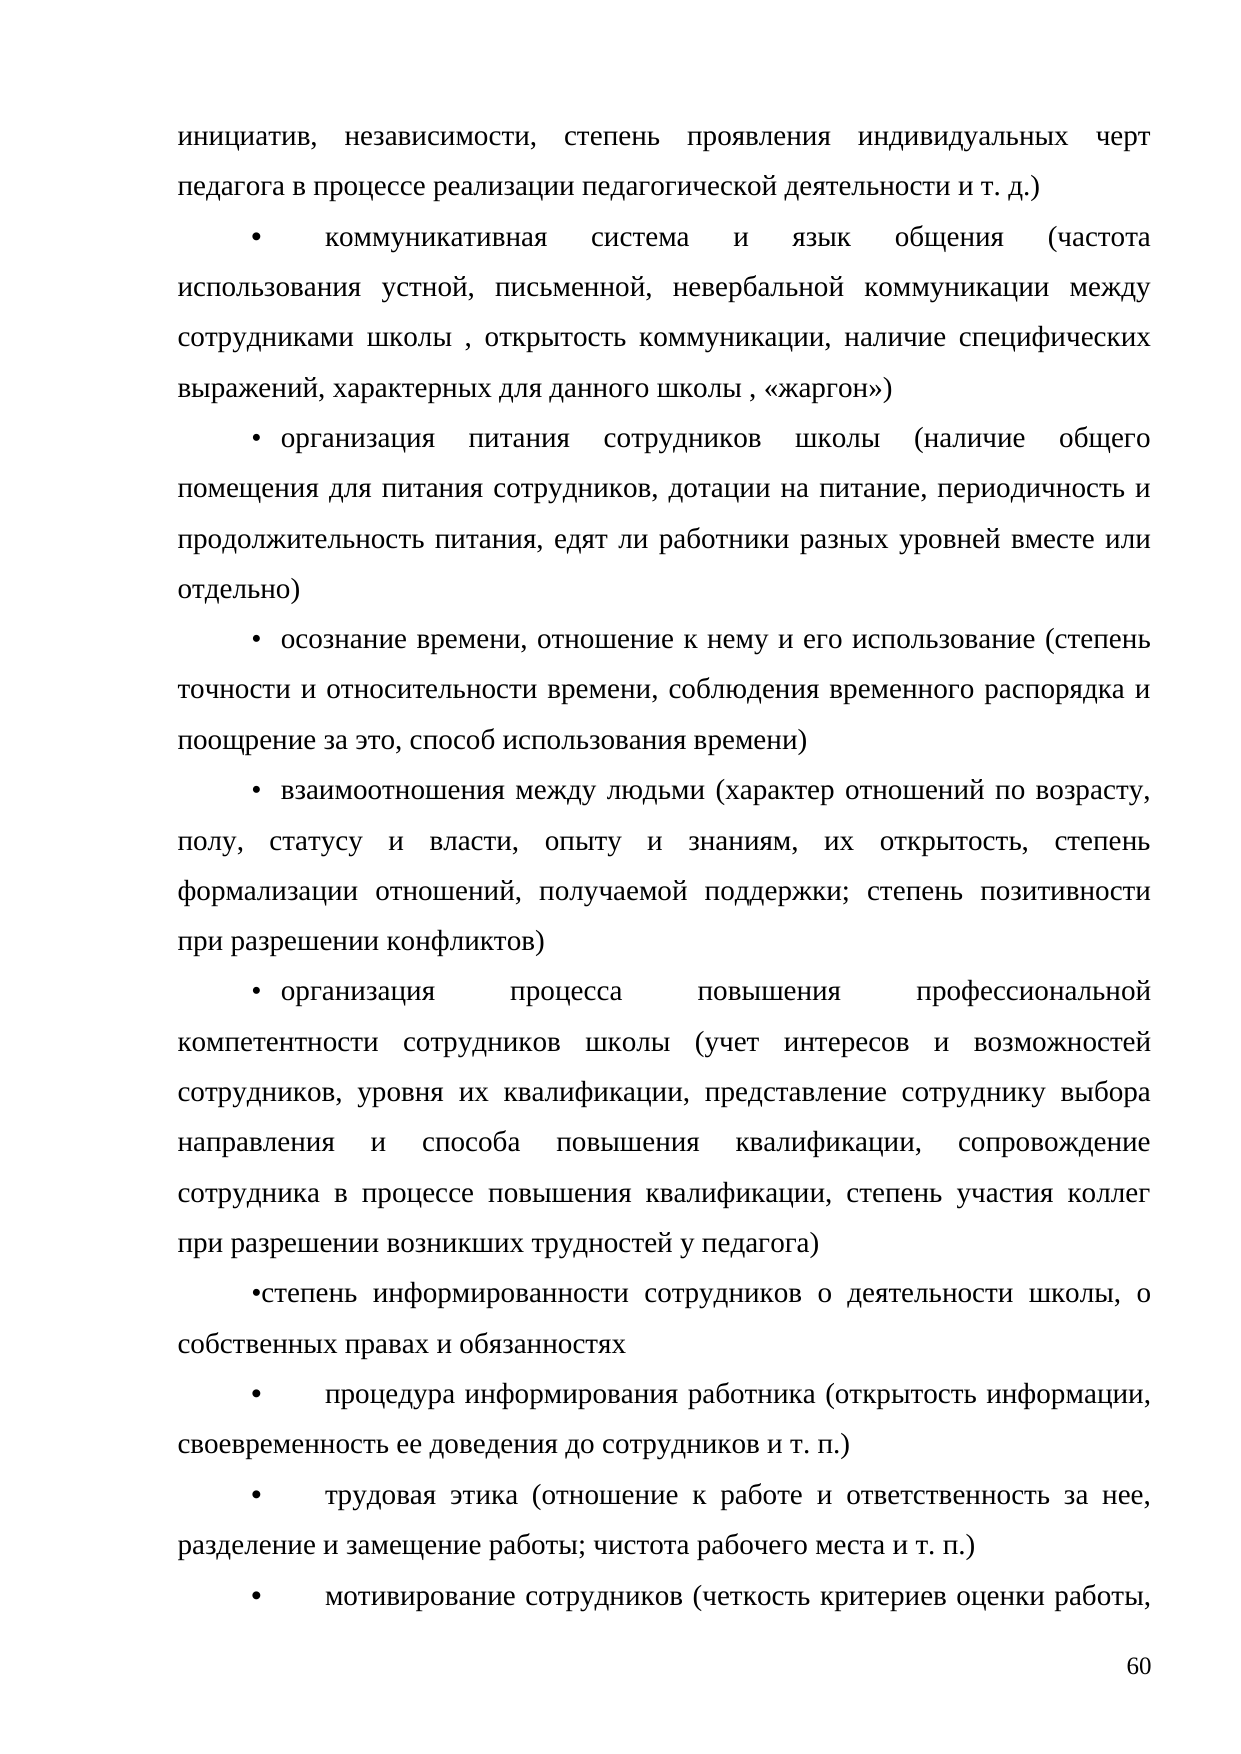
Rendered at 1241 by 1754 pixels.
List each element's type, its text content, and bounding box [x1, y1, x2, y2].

list коммуникативная система и язык общения (частота использования устной, письменной, невербальной коммуникации между сотрудниками школы , открытость коммуникации, наличие специфических выражений, характерных для данного школы , «жаргон») [177, 219, 1152, 403]
text • организация питания сотрудников школы (наличие общего помещения для питания сотрудников, дотации на питание, периодичность и продолжительность питания, едят ли работники разных уровней вместе или отдельно) [177, 420, 1152, 604]
text • организация процесса повышения профессиональной компетентности сотрудников школы (учет интересов и возможностей сотрудников, уровня их квалификации, представление сотруднику выбора направления и способа повышения квалификации, сопровождение сотрудника в процессе повышения квалификации, степень участия коллег при разрешении возникших трудностей у педагога) [177, 973, 1152, 1259]
text • взаимоотношения между людьми (характер отношений по возрасту, полу, статусу и власти, опыту и знаниям, их открытость, степень формализации отношений, получаемой поддержки; степень позитивности при разрешении конфликтов) [177, 772, 1152, 957]
text •степень информированности сотрудников о деятельности школы, о собственных правах и обязанностях [177, 1275, 1152, 1359]
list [177, 118, 1152, 202]
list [177, 1577, 1152, 1611]
text • осознание времени, отношение к нему и его использование (степень точности и относительности времени, соблюдения временного распорядка и поощрение за это, способ использования времени) [177, 621, 1152, 756]
list процедура информирования работника (открытость информации, своевременность ее доведения до сотрудников и т. п.) [177, 1376, 1152, 1460]
list трудовая этика (отношение к работе и ответственность за нее, разделение и замещение работы; чистота рабочего места и т. п.) [177, 1477, 1152, 1561]
